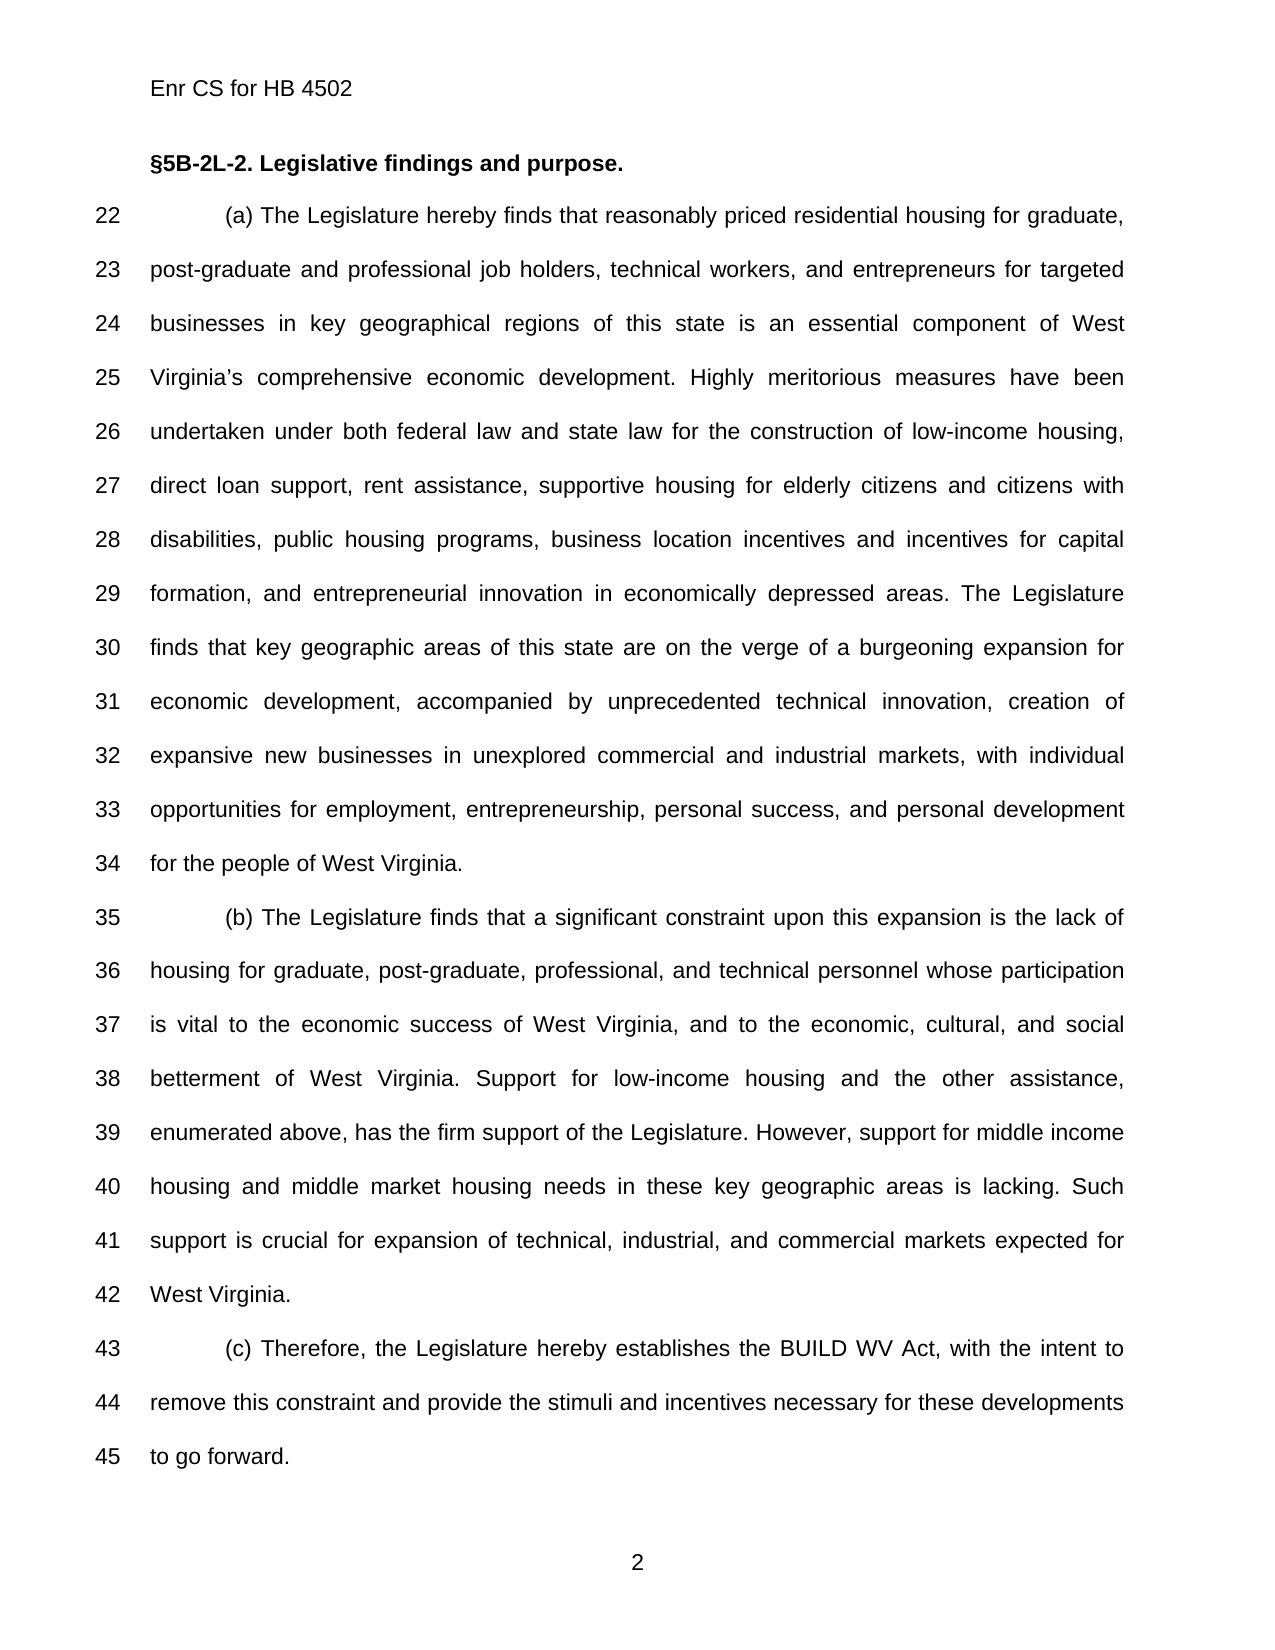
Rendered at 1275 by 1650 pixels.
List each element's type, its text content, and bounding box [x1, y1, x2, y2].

text (c) Therefore, the Legislature hereby establishes the BUILD WV Act, with the intent to remove this constraint and provide the stimuli and incentives necessary for these developments to go forward. [150, 1335, 1125, 1469]
subtitle §5B-2L-2. Legislative findings and purpose. [150, 150, 1125, 176]
text (b) The Legislature finds that a significant constraint upon this expansion is the lack of housing for graduate, post-graduate, professional, and technical personnel whose participation is vital to the economic success of West Virginia, and to the economic, cultural, and social betterment of West Virginia. Support for low-income housing and the other assistance, enumerated above, has the firm support of the Legislature. However, support for middle income housing and middle market housing needs in these key geographic areas is lacking. Such support is crucial for expansion of technical, industrial, and commercial markets expected for West Virginia. [150, 903, 1125, 1308]
text (a) The Legislature hereby finds that reasonably priced residential housing for graduate, post-graduate and professional job holders, technical workers, and entrepreneurs for targeted businesses in key geographical regions of this state is an essential component of West Virginia’s comprehensive economic development. Highly meritorious measures have been undertaken under both federal law and state law for the construction of low-income housing, direct loan support, rent assistance, supportive housing for elderly citizens and citizens with disabilities, public housing programs, business location incentives and incentives for capital formation, and entrepreneurial innovation in economically depressed areas. The Legislature finds that key geographic areas of this state are on the verge of a burgeoning expansion for economic development, accompanied by unprecedented technical innovation, creation of expansive new businesses in unexplored commercial and industrial markets, with individual opportunities for employment, entrepreneurship, personal success, and personal development for the people of West Virginia. [150, 202, 1125, 876]
